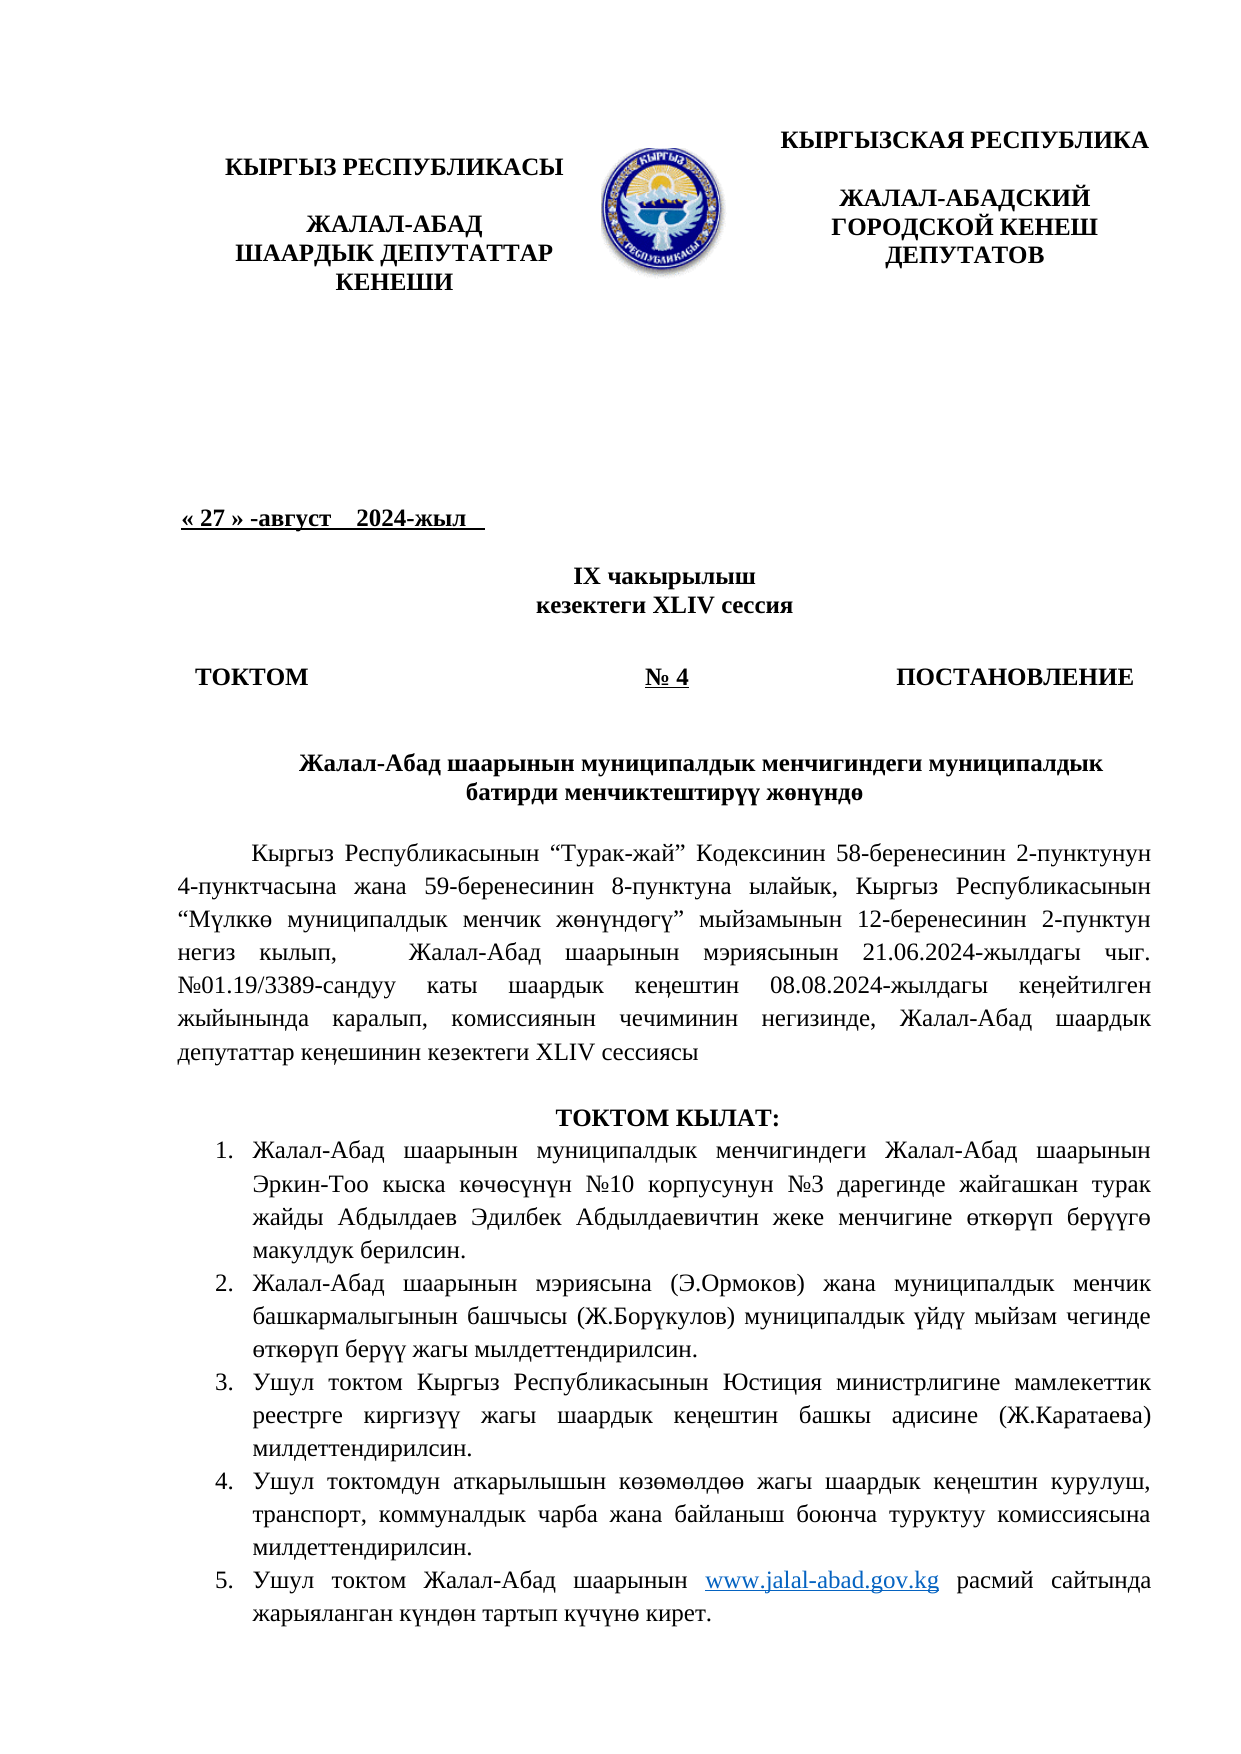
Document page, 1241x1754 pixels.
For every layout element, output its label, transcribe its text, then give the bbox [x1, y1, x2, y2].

picture [601, 148, 728, 281]
text кезектеги XLIV сессия [177, 590, 1152, 618]
list Ушул токтомдун аткарылышын көзөмөлдөө жагы шаардык кеңештин курулуш, транспорт, коммуналдык чарба жана байланыш боюнча туруктуу комиссиясына милдеттендирилсин. [215, 1466, 1152, 1561]
list Жалал-Абад шаарынын муниципалдык менчигиндеги Жалал-Абад шаарынын Эркин-Тоо кыска көчөсүнүн №10 корпусунун №3 дарегинде жайгашкан турак жайды Абдылдаев Эдилбек Абдылдаевичтин жеке менчигине өткөрүп берүүгө макулдук берилсин. [215, 1136, 1152, 1263]
text ТОКТОМ № 4 ПОСТАНОВЛЕНИЕ [177, 662, 1152, 690]
text Кыргыз Республикасынын “Турак-жай” Кодексинин 58-беренесинин 2-пунктунун 4-пунктчасына жана 59-беренесинин 8-пунктуна ылайык, Кыргыз Республикасынын “Мүлккө муниципалдык менчик жөнүндөгү” мыйзамынын 12-беренесинин 2-пунктун негиз кылып, Жалал-Абад шаарынын мэриясынын 21.06.2024-жылдагы чыг.№01.19/3389-сандуу каты шаардык кеӊештин 08.08.2024-жылдагы кеӊейтилген жыйынында каралып, комиссиянын чечиминин негизинде, Жалал-Абад шаардык депутаттар кеӊешинин кезектеги XLIV сессиясы [177, 838, 1152, 1065]
text IX чакырылыш [177, 561, 1152, 590]
text Жалал-Абад шаарынын муниципалдык менчигиндеги муниципалдык батирди менчиктештирүү жөнүндө [177, 748, 1152, 805]
list Ушул токтом Кыргыз Республикасынын Юстиция министрлигине мамлекеттик реестрге киргизүү жагы шаардык кеңештин башкы адисине (Ж.Каратаева) милдеттендирилсин. [215, 1367, 1152, 1462]
list Ушул токтом Жалал-Абад шаарынын www.jalal-abad.gov.kg расмий сайтында жарыяланган күндөн тартып күчүнө кирет. [215, 1565, 1152, 1627]
text « 27 » -август 2024-жыл [181, 503, 1152, 532]
list Жалал-Абад шаарынын мэриясына (Э.Ормоков) жана муниципалдык менчик башкармалыгынын башчысы (Ж.Борүкулов) муниципалдык үйдү мыйзам чегинде өткөрүп берүү жагы мылдеттендирилсин. [215, 1268, 1152, 1362]
text ТОКТОМ КЫЛАТ: [177, 1103, 1152, 1131]
